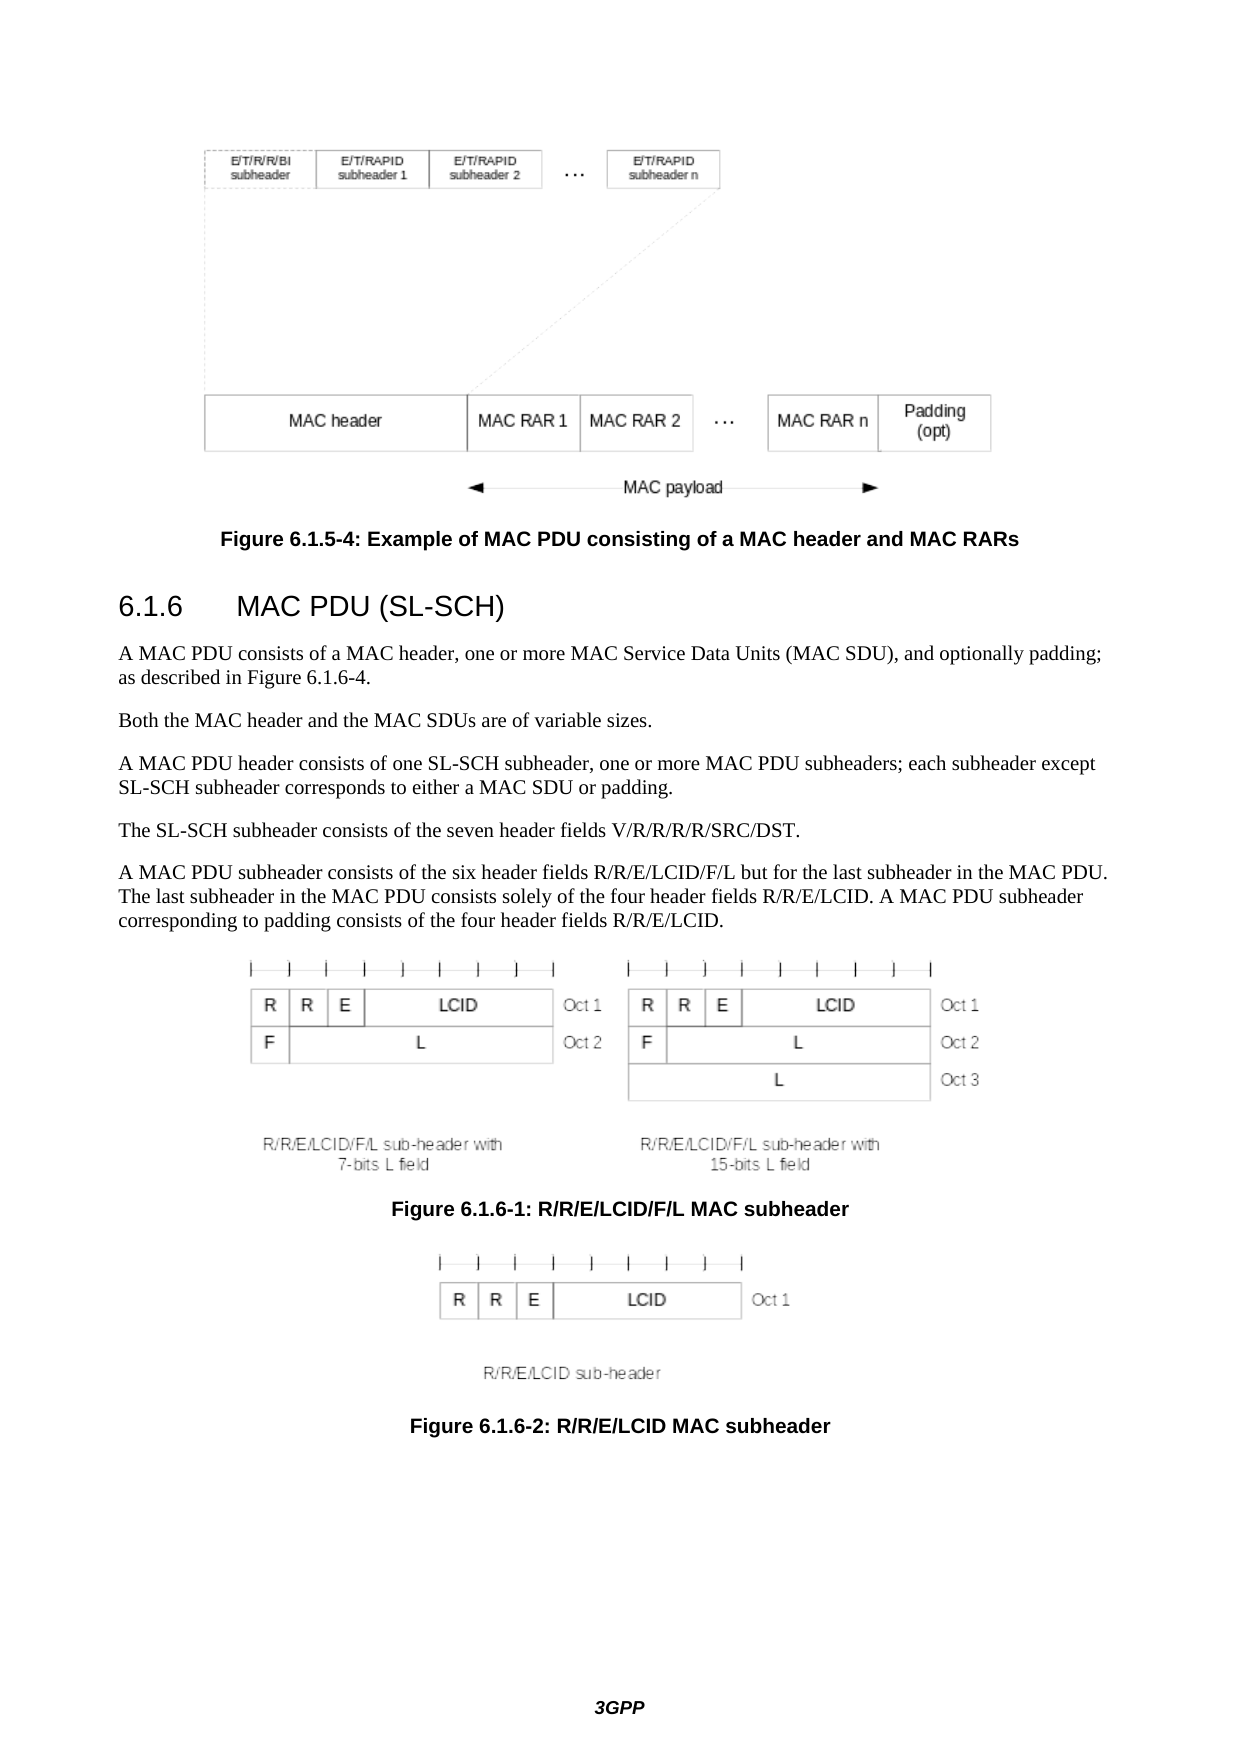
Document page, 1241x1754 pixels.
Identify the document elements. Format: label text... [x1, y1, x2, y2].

text Figure 6.1.6-2: R/R/E/LCID MAC subheader [118, 1414, 1122, 1438]
text Figure 6.1.5-4: Example of MAC PDU consisting of a MAC header and MAC RARs [118, 527, 1122, 551]
subtitle 6.1.6 MAC PDU (SL-SCH) [118, 589, 1122, 622]
text Figure 6.1.6-1: R/R/E/LCID/F/L MAC subheader [118, 1196, 1122, 1220]
text The SL-SCH subheader consists of the seven header fields V/R/R/R/R/SRC/DST. [118, 817, 1122, 842]
text Both the MAC header and the MAC SDUs are of variable sizes. [118, 708, 1122, 732]
text A MAC PDU consists of a MAC header, one or more MAC Service Data Units (MAC SDU), and optionally padding; as described in Figure 6.1.6-4. [118, 641, 1122, 689]
text A MAC PDU subheader consists of the six header fields R/R/E/LCID/F/L but for the last subheader in the MAC PDU. The last subheader in the MAC PDU consists solely of the four header fields R/R/E/LCID. A MAC PDU subheader corresponding to padding consists of the four header fields R/R/E/LCID. [118, 860, 1122, 932]
text A MAC PDU header consists of one SL-SCH subheader, one or more MAC PDU subheaders; each subheader except SL-SCH subheader corresponds to either a MAC SDU or padding. [118, 751, 1122, 799]
